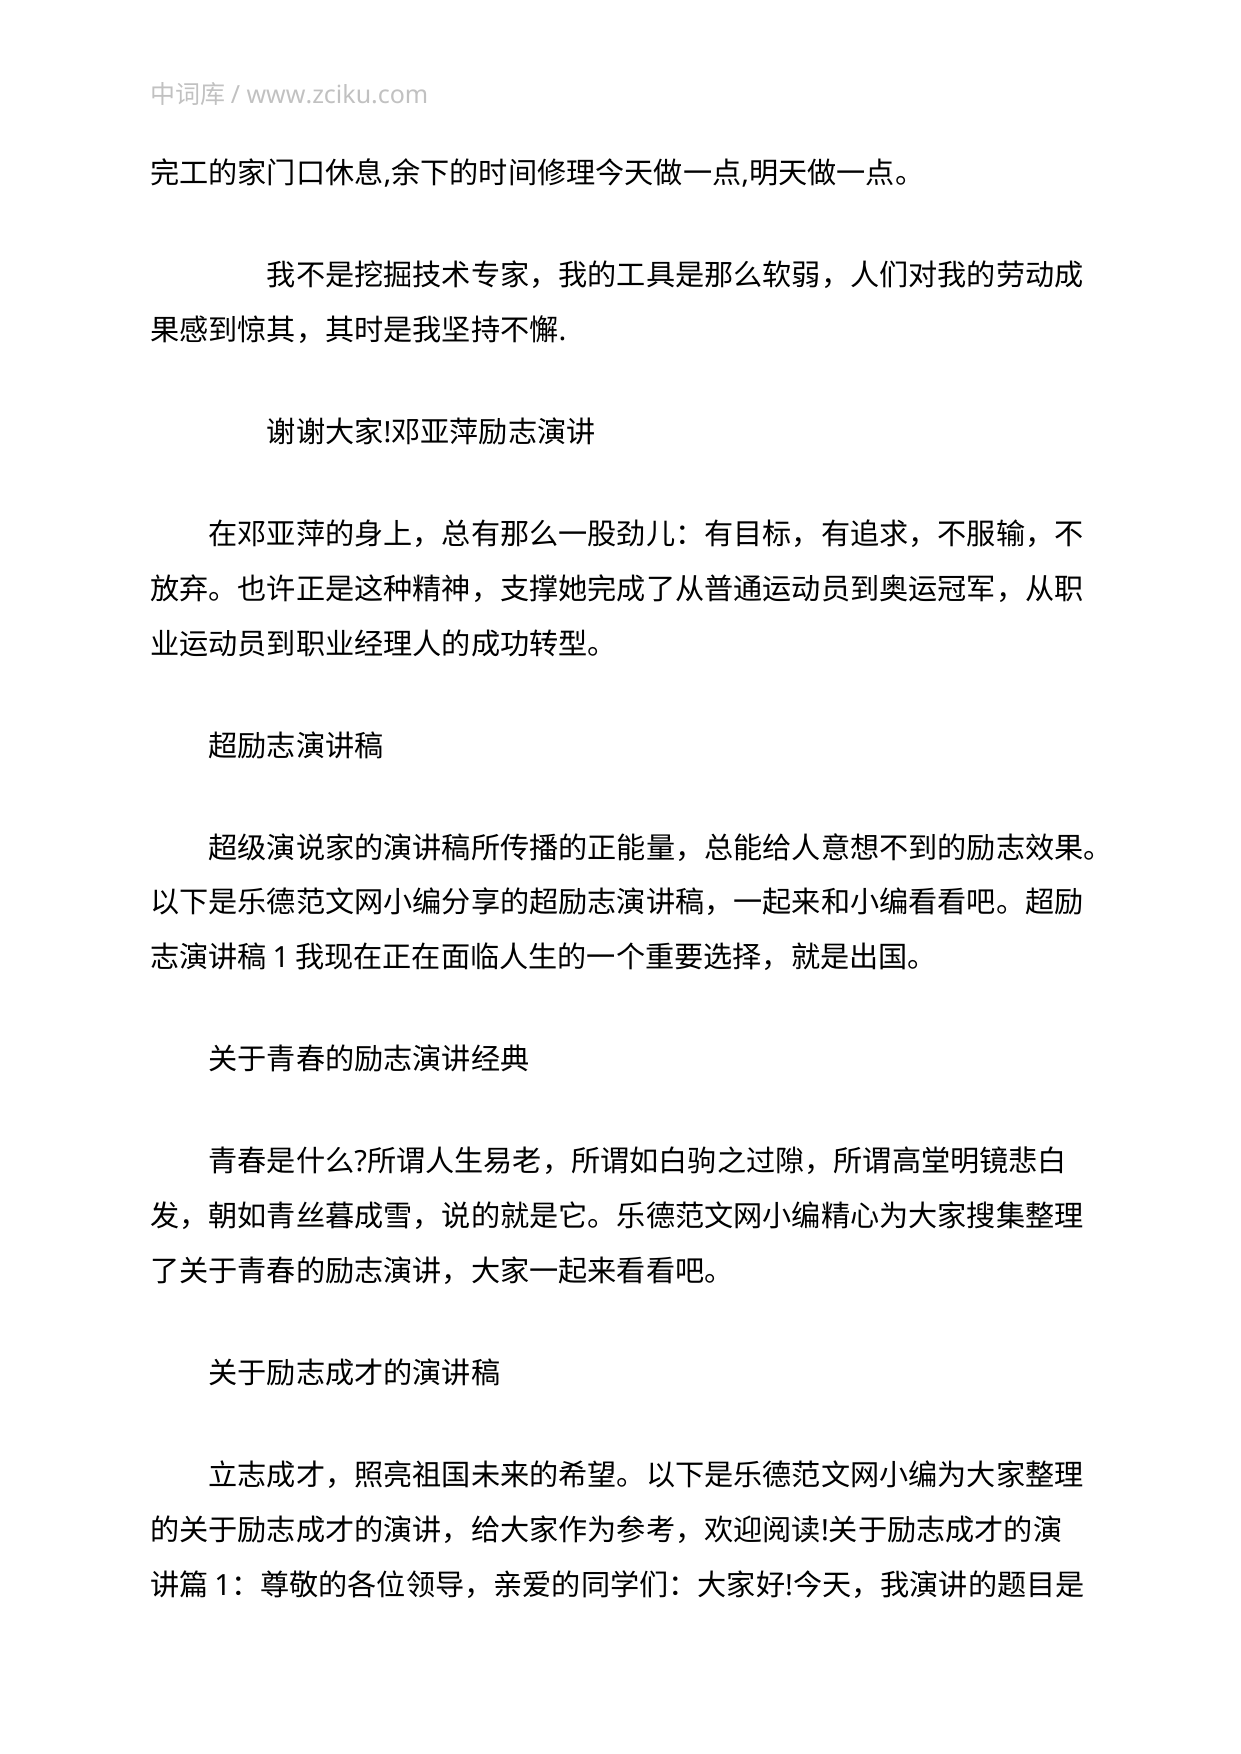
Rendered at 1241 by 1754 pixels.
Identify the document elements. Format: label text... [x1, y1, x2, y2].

text 关于励志成才的演讲稿 [150, 1349, 1090, 1392]
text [150, 1451, 1090, 1603]
text 谢谢大家!邓亚萍励志演讲 [150, 409, 1090, 451]
text 超级演说家的演讲稿所传播的正能量，总能给人意想不到的励志效果。以下是乐德范文网小编分享的超励志演讲稿，一起来和小编看看吧。超励志演讲稿1我现在正在面临人生的一个重要选择，就是出国。 [150, 824, 1090, 976]
text 我不是挖掘技术专家，我的工具是那么软弱，人们对我的劳动成果感到惊其，其时是我坚持不懈. [150, 252, 1090, 349]
text 关于青春的励志演讲经典 [150, 1036, 1090, 1078]
text 超励志演讲稿 [150, 722, 1090, 765]
text 青春是什么?所谓人生易老，所谓如白驹之过隙，所谓高堂明镜悲白发，朝如青丝暮成雪，说的就是它。乐德范文网小编精心为大家搜集整理了关于青春的励志演讲，大家一起来看看吧。 [150, 1138, 1090, 1290]
text 在邓亚萍的身上，总有那么一股劲儿：有目标，有追求，不服输，不放弃。也许正是这种精神，支撑她完成了从普通运动员到奥运冠军，从职业运动员到职业经理人的成功转型。 [150, 511, 1090, 663]
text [150, 150, 1090, 192]
